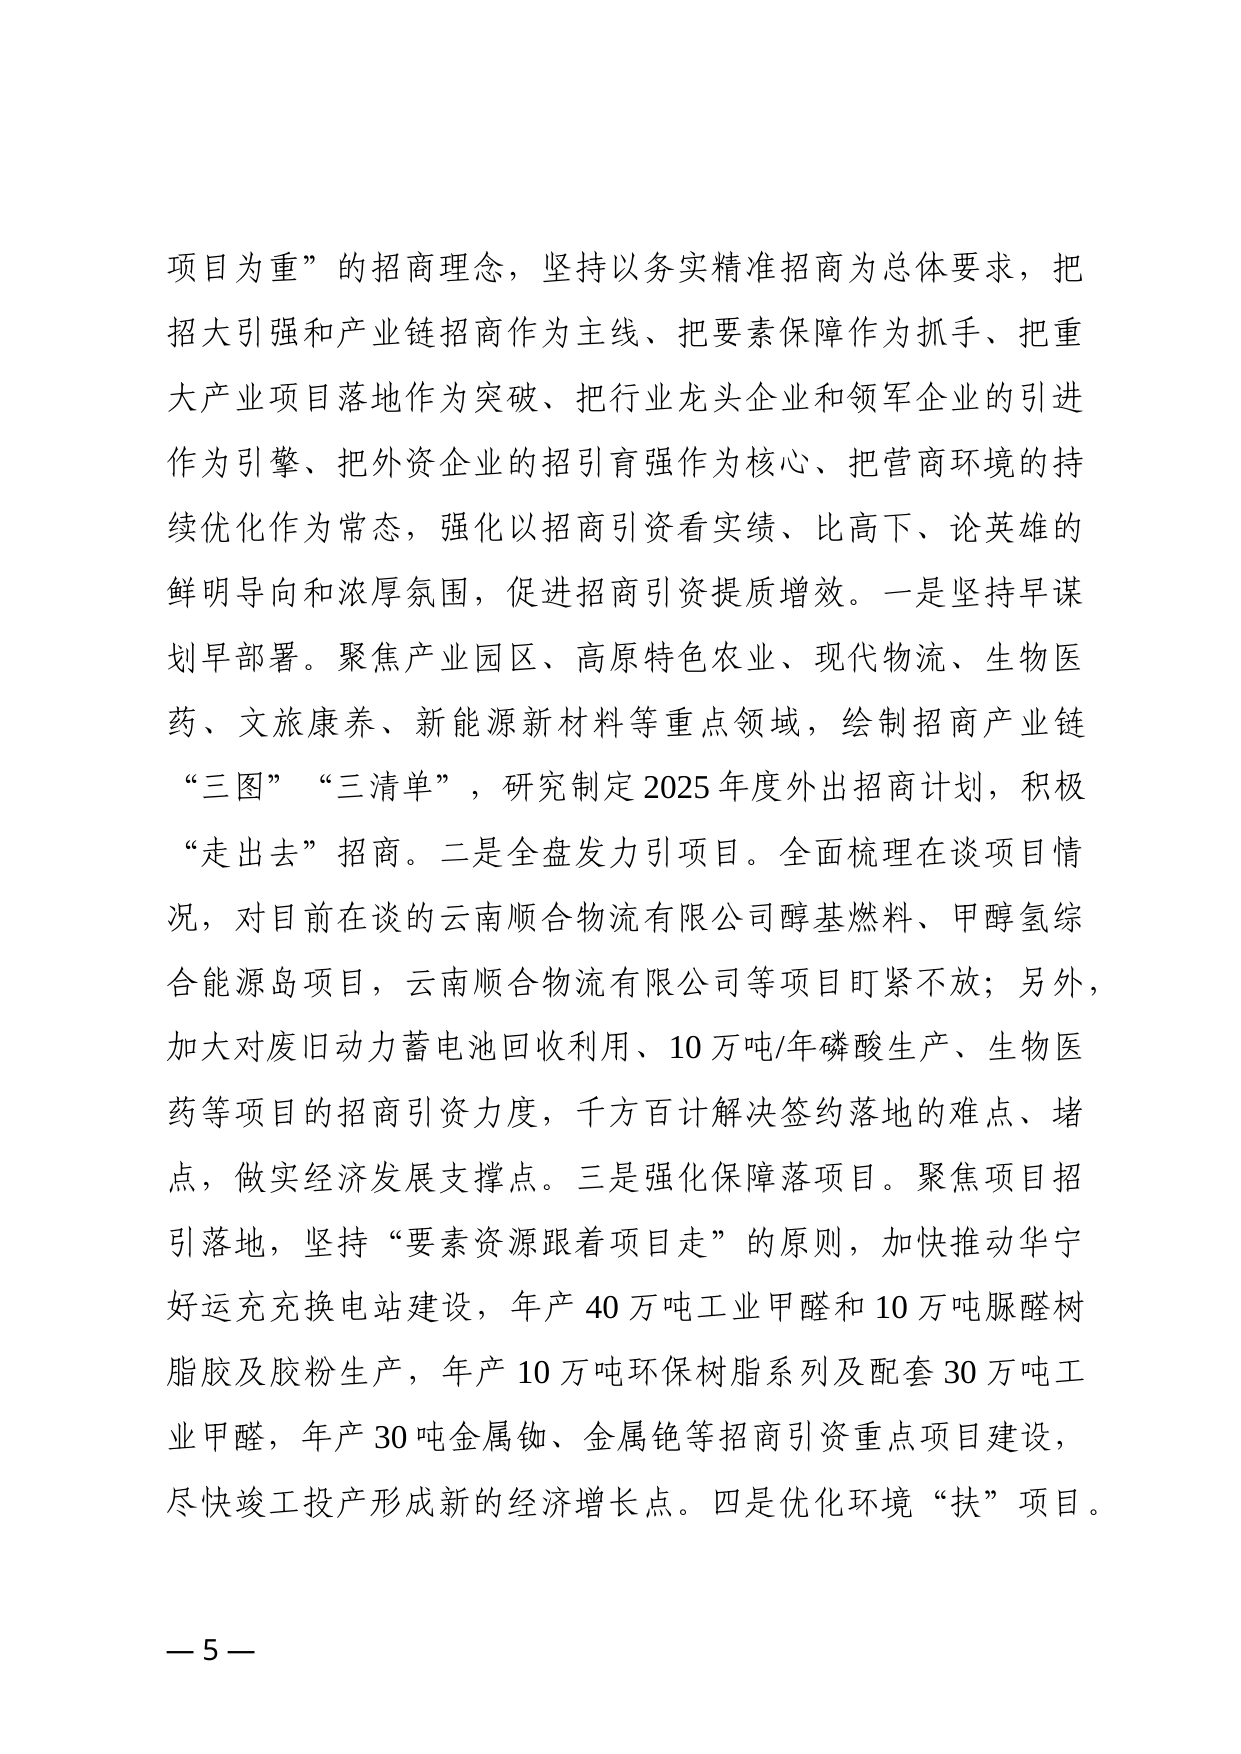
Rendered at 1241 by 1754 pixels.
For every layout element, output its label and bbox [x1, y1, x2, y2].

text [165, 233, 1087, 1533]
